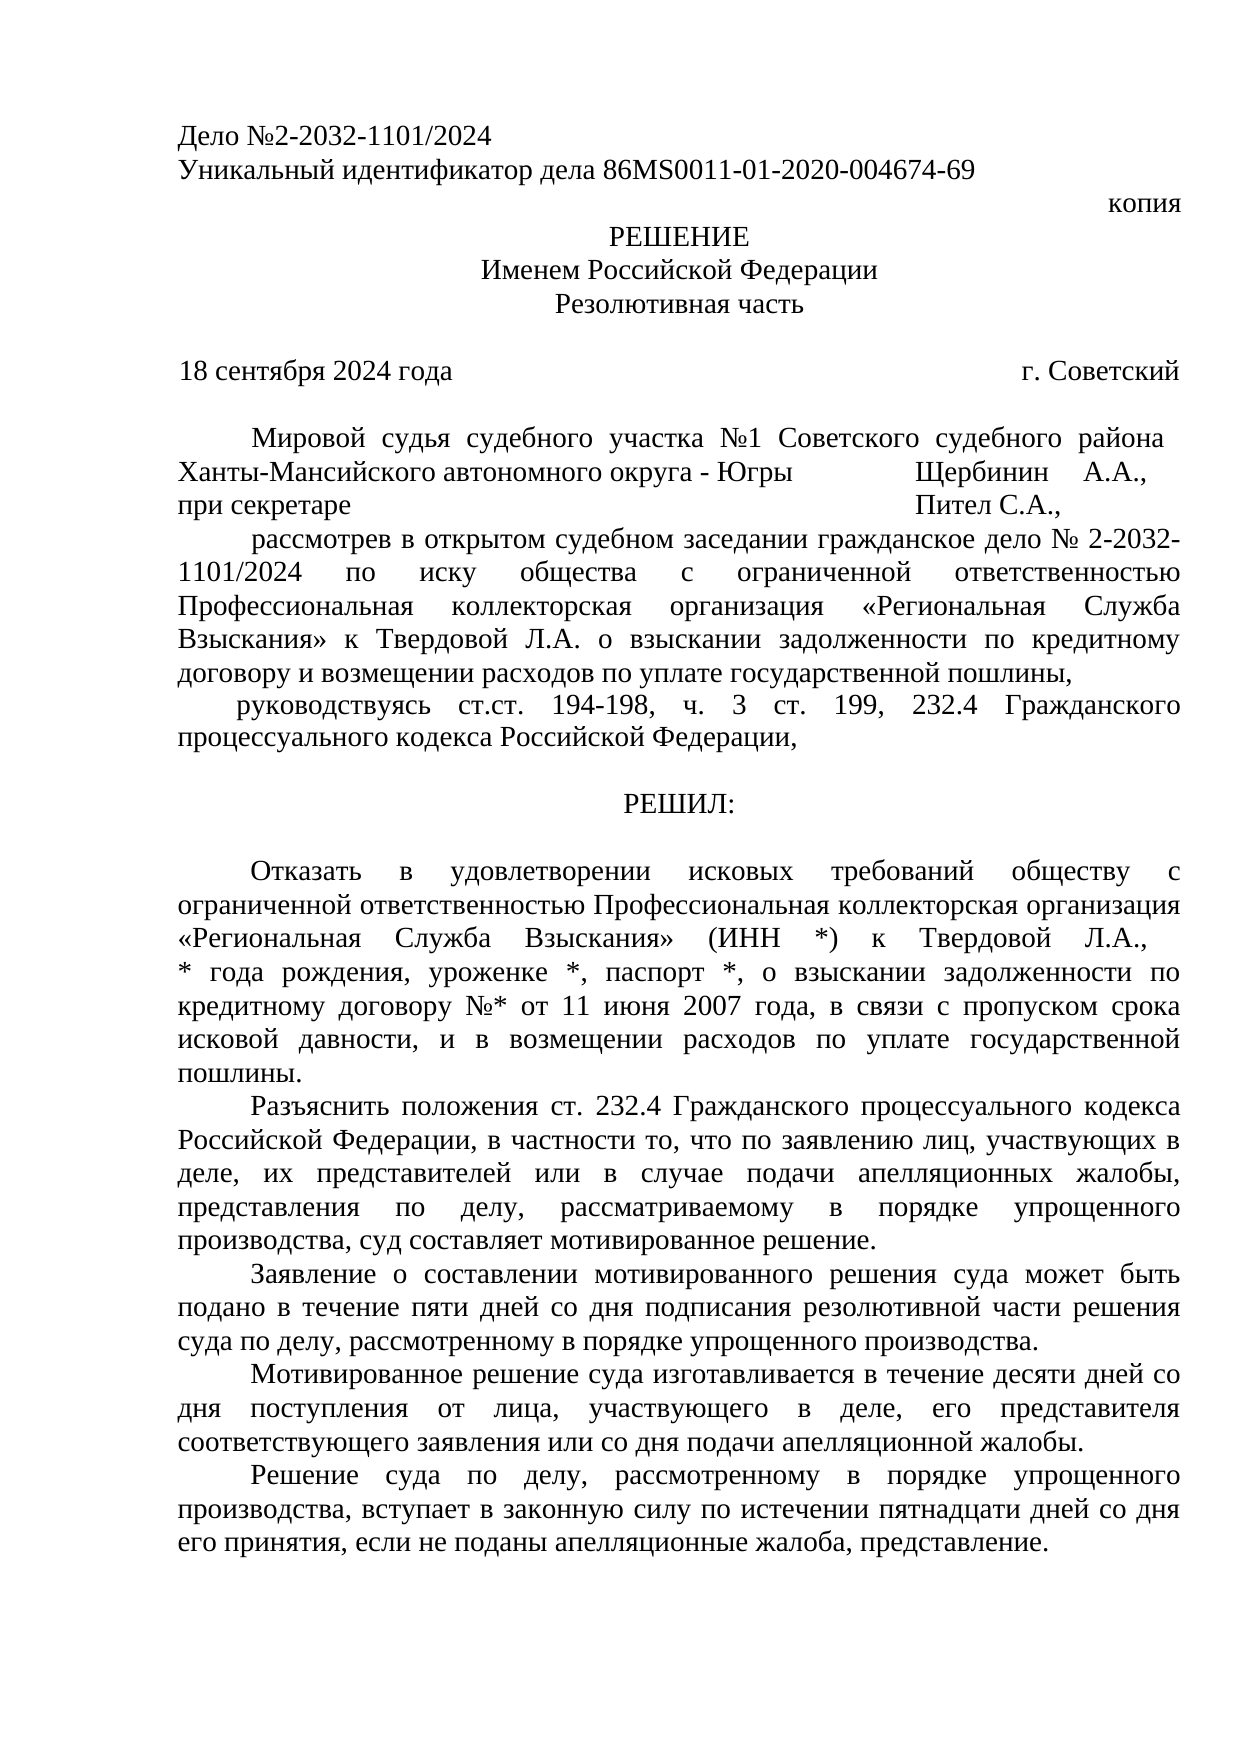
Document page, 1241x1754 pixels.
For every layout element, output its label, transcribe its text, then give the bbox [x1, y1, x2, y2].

text Разъяснить положения ст. 232.4 Гражданского процессуального кодекса Российской Федерации, в частности то, что по заявлению лиц, участвующих в деле, их представителей или в случае подачи апелляционных жалобы, представления по делу, рассматриваемому в порядке упрощенного производства, суд составляет мотивированное решение. [177, 1088, 1181, 1256]
text Решение суда по делу, рассмотренному в порядке упрощенного производства, вступает в законную силу по истечении пятнадцати дней со дня его принятия, если не поданы апелляционные жалоба, представление. [177, 1457, 1181, 1558]
text Заявление о составлении мотивированного решения суда может быть подано в течение пяти дней со дня подписания резолютивной части решения суда по делу, рассмотренному в порядке упрощенного производства. [177, 1256, 1181, 1357]
text 18 сентября 2024 года г. Советский [177, 353, 1181, 387]
text Отказать в удовлетворении исковых требований обществу с ограниченной ответственностью Профессиональная коллекторская организация «Региональная Служба Взыскания» (ИНН *) к Твердовой Л.А., * года рождения, уроженке *, паспорт *, о взыскании задолженности по кредитному договору №* от 11 июня 2007 года, в связи с пропуском срока исковой давности, и в возмещении расходов по уплате государственной пошлины. [177, 853, 1181, 1088]
text Мировой судья судебного участка №1 Советского судебного района Ханты-Мансийского автономного округа - Югры Щербинин А.А., при секретаре Пител С.А., [177, 420, 1181, 521]
text копия [177, 185, 1181, 219]
text РЕШИЛ: [177, 786, 1181, 820]
text руководствуясь ст.ст. 194-198, ч. 3 ст. 199, 232.4 Гражданского процессуального кодекса Российской Федерации, [177, 688, 1181, 753]
text Мотивированное решение суда изготавливается в течение десяти дней со дня поступления от лица, участвующего в деле, его представителя соответствующего заявления или со дня подачи апелляционной жалобы. [177, 1357, 1181, 1457]
text рассмотрев в открытом судебном заседании гражданское дело № 2-2032-1101/2024 по иску общества с ограниченной ответственностью Профессиональная коллекторская организация «Региональная Служба Взыскания» к Твердовой Л.А. о взыскании задолженности по кредитному договору и возмещении расходов по уплате государственной пошлины, [177, 521, 1181, 688]
text Резолютивная часть [177, 286, 1181, 319]
text Именем Российской Федерации [177, 252, 1181, 286]
text РЕШЕНИЕ [177, 219, 1181, 252]
text Уникальный идентификатор дела 86MS0011-01-2020-004674-69 [177, 152, 1181, 185]
text Дело №2-2032-1101/2024 [177, 118, 1181, 152]
